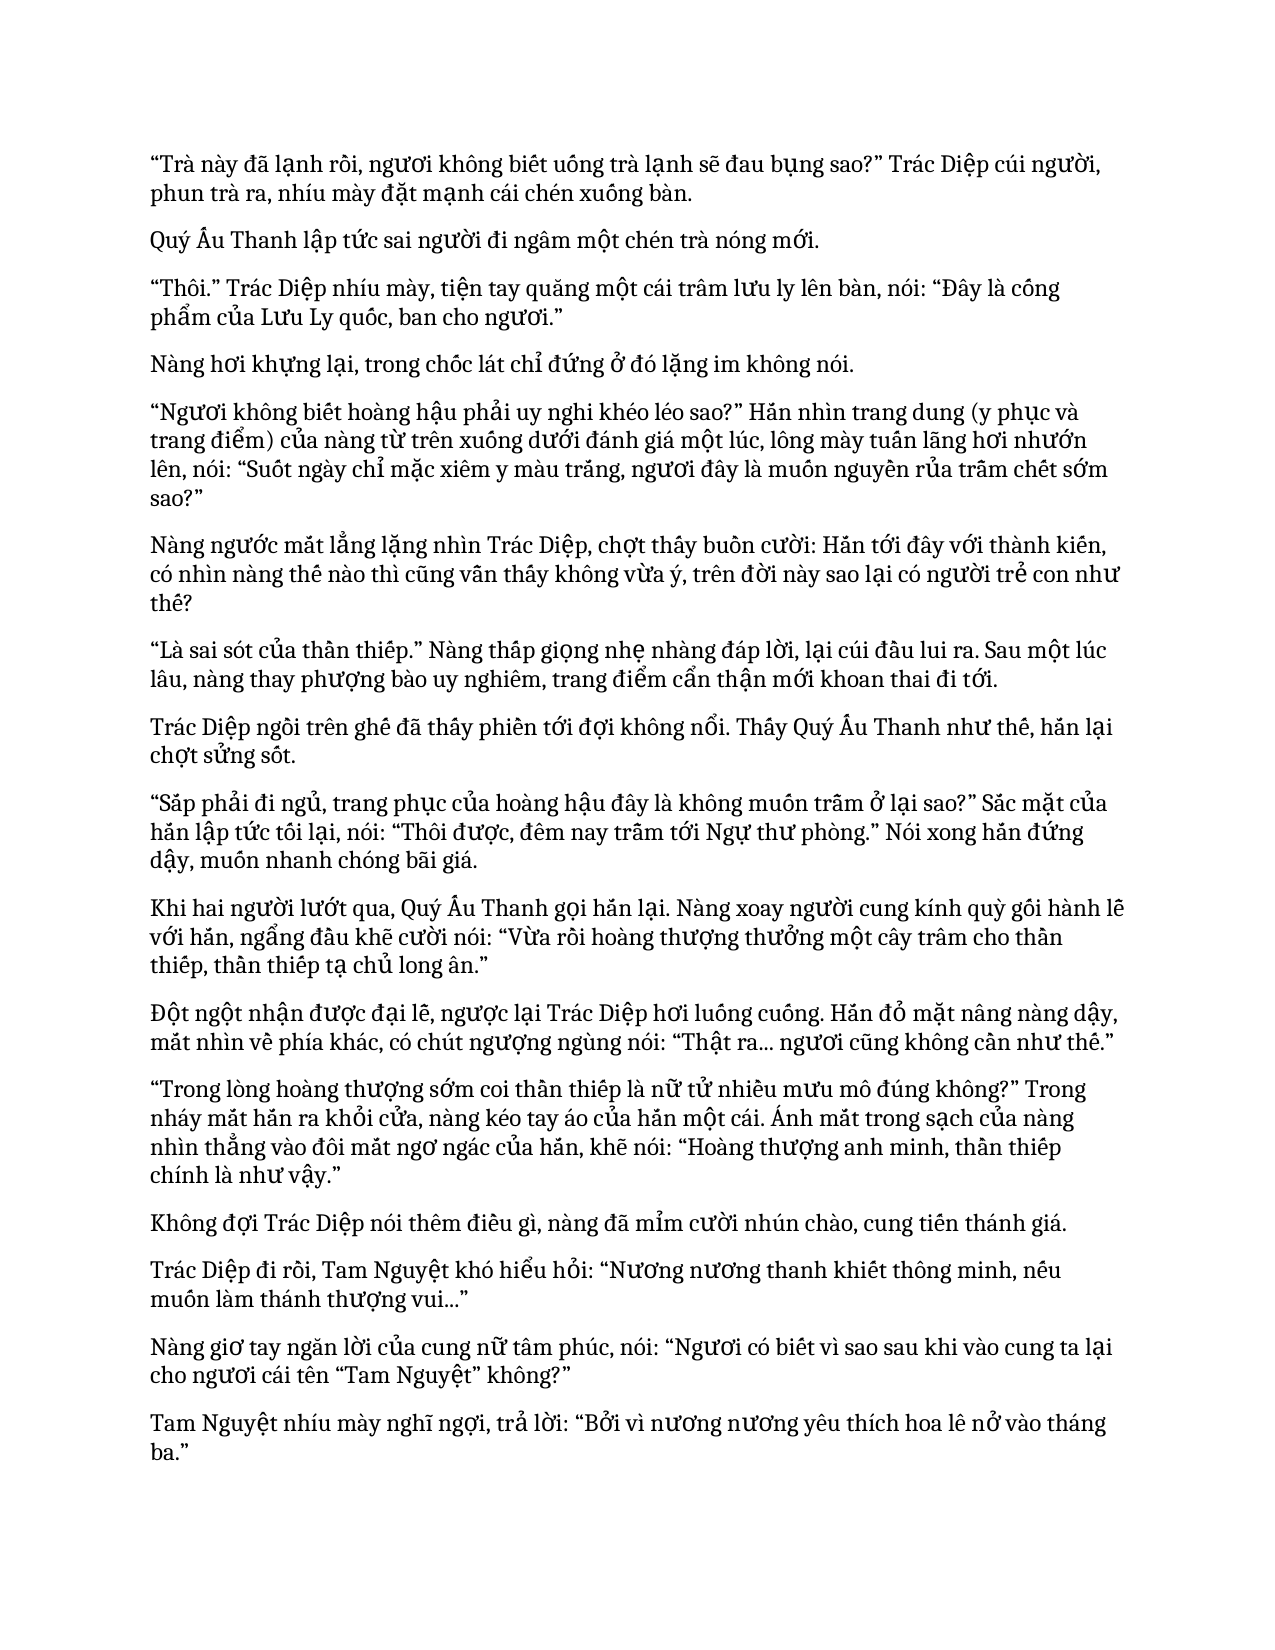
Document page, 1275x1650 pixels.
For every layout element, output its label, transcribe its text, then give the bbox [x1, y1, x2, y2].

text Trác Diệp đi rồi, Tam Nguyệt khó hiểu hỏi: “Nương nương thanh khiết thông minh, nếu muốn làm thánh thượng vui...” [150, 1256, 1125, 1314]
text “Là sai sót của thần thiếp.” Nàng thấp giọng nhẹ nhàng đáp lời, lại cúi đầu lui ra. Sau một lúc lâu, nàng thay phượng bào uy nghiêm, trang điểm cẩn thận mới khoan thai đi tới. [150, 636, 1125, 694]
text “Trong lòng hoàng thượng sớm coi thần thiếp là nữ tử nhiều mưu mô đúng không?” Trong nháy mắt hắn ra khỏi cửa, nàng kéo tay áo của hắn một cái. Ánh mắt trong sạch của nàng nhìn thẳng vào đôi mắt ngơ ngác của hắn, khẽ nói: “Hoàng thượng anh minh, thần thiếp chính là như vậy.” [150, 1075, 1125, 1190]
text “Trà này đã lạnh rồi, ngươi không biết uống trà lạnh sẽ đau bụng sao?” Trác Diệp cúi người, phun trà ra, nhíu mày đặt mạnh cái chén xuống bàn. [150, 150, 1125, 207]
text Tam Nguyệt nhíu mày nghĩ ngợi, trả lời: “Bởi vì nương nương yêu thích hoa lê nở vào tháng ba.” [150, 1409, 1125, 1466]
text “Sắp phải đi ngủ, trang phục của hoàng hậu đây là không muốn trẫm ở lại sao?” Sắc mặt của hắn lập tức tối lại, nói: “Thôi được, đêm nay trẫm tới Ngự thư phòng.” Nói xong hắn đứng dậy, muốn nhanh chóng bãi giá. [150, 789, 1125, 875]
text “Thôi.” Trác Diệp nhíu mày, tiện tay quăng một cái trâm lưu ly lên bàn, nói: “Đây là cống phẩm của Lưu Ly quốc, ban cho ngươi.” [150, 274, 1125, 331]
text Nàng ngước mắt lẳng lặng nhìn Trác Diệp, chợt thấy buồn cười: Hắn tới đây với thành kiến, có nhìn nàng thế nào thì cũng vẫn thấy không vừa ý, trên đời này sao lại có người trẻ con như thế? [150, 531, 1125, 617]
text Nàng hơi khựng lại, trong chốc lát chỉ đứng ở đó lặng im không nói. [150, 350, 1125, 379]
text Quý Ấu Thanh lập tức sai người đi ngâm một chén trà nóng mới. [150, 226, 1125, 255]
text Trác Diệp ngồi trên ghế đã thấy phiền tới đợi không nổi. Thấy Quý Ấu Thanh như thế, hắn lại chợt sửng sốt. [150, 712, 1125, 770]
text Khi hai người lướt qua, Quý Ấu Thanh gọi hắn lại. Nàng xoay người cung kính quỳ gối hành lễ với hắn, ngẩng đầu khẽ cười nói: “Vừa rồi hoàng thượng thưởng một cây trâm cho thần thiếp, thần thiếp tạ chủ long ân.” [150, 894, 1125, 980]
text Đột ngột nhận được đại lễ, ngược lại Trác Diệp hơi luống cuống. Hắn đỏ mặt nâng nàng dậy, mắt nhìn về phía khác, có chút ngượng ngùng nói: “Thật ra... ngươi cũng không cần như thế.” [150, 999, 1125, 1056]
text Nàng giơ tay ngăn lời của cung nữ tâm phúc, nói: “Ngươi có biết vì sao sau khi vào cung ta lại cho ngươi cái tên “Tam Nguyệt” không?” [150, 1332, 1125, 1390]
text “Ngươi không biết hoàng hậu phải uy nghi khéo léo sao?” Hắn nhìn trang dung (y phục và trang điểm) của nàng từ trên xuống dưới đánh giá một lúc, lông mày tuấn lãng hơi nhướn lên, nói: “Suốt ngày chỉ mặc xiêm y màu trắng, ngươi đây là muốn nguyền rủa trẫm chết sớm sao?” [150, 397, 1125, 512]
text Không đợi Trác Diệp nói thêm điều gì, nàng đã mỉm cười nhún chào, cung tiến thánh giá. [150, 1209, 1125, 1237]
